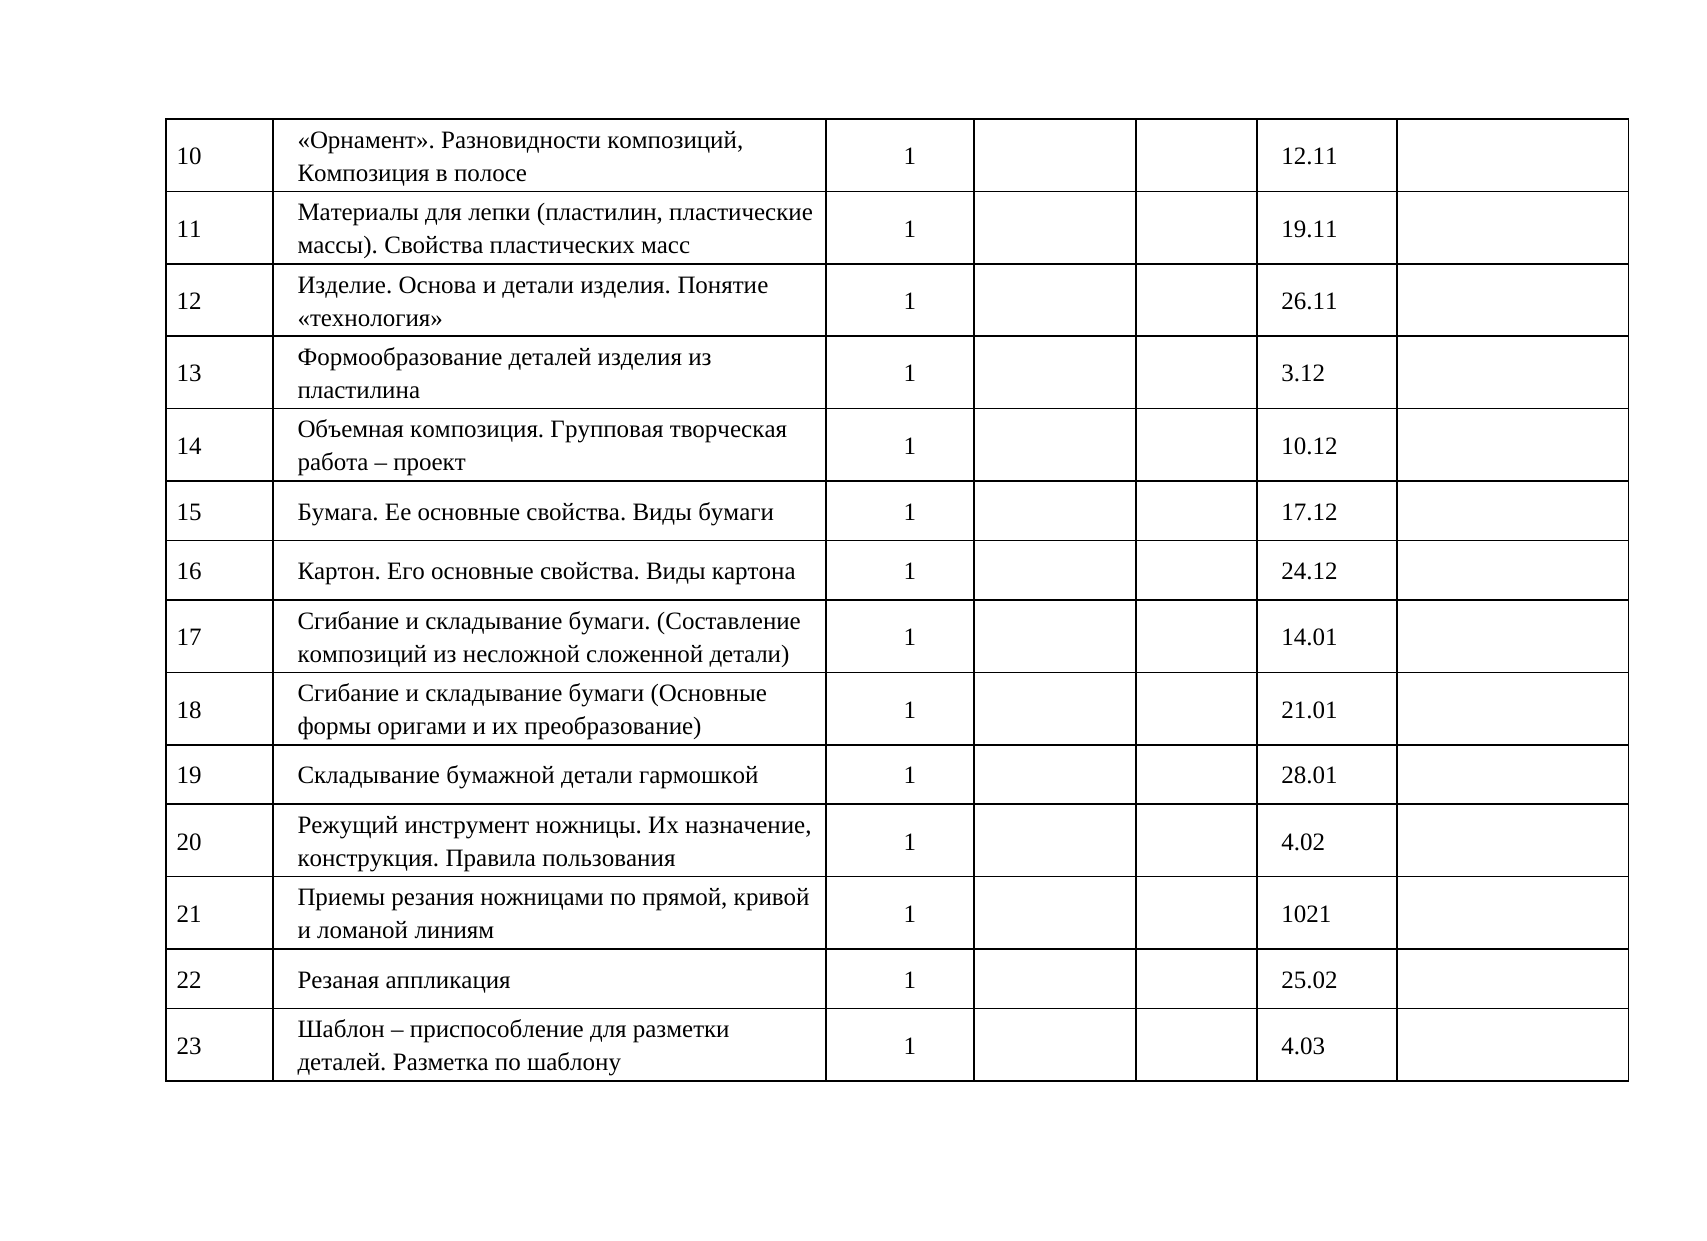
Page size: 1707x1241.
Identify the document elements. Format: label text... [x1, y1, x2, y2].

table_cell [1398, 1009, 1628, 1080]
table_cell 16 [167, 541, 272, 599]
table_cell [1398, 192, 1628, 263]
table_cell [975, 482, 1135, 539]
table_cell [1137, 337, 1256, 408]
table_cell [975, 192, 1135, 263]
table_cell 1 [827, 601, 973, 671]
table_cell Объемная композиция. Групповая творческая работа – проект [274, 409, 825, 480]
table_cell 28.01 [1258, 746, 1396, 803]
table_cell 19.11 [1258, 192, 1396, 263]
table_cell Бумага. Ее основные свойства. Виды бумаги [274, 482, 825, 539]
table_cell 1 [827, 805, 973, 876]
table_cell 23 [167, 1009, 272, 1080]
table_cell [975, 120, 1135, 191]
table_cell 1 [827, 673, 973, 744]
table_cell [1398, 265, 1628, 335]
table_cell [975, 265, 1135, 335]
table_cell 1 [827, 950, 973, 1008]
table_cell [1137, 950, 1256, 1008]
table_cell Резаная аппликация [274, 950, 825, 1008]
table_cell [1137, 805, 1256, 876]
table_cell 25.02 [1258, 950, 1396, 1008]
table_cell 3.12 [1258, 337, 1396, 408]
table_cell 15 [167, 482, 272, 539]
table_cell 1 [827, 1009, 973, 1080]
table_cell [1137, 409, 1256, 480]
table_cell 1 [827, 120, 973, 191]
table_cell Сгибание и складывание бумаги. (Cоставление композиций из несложной сложенной детали) [274, 601, 825, 671]
table_cell [975, 1009, 1135, 1080]
table_cell 13 [167, 337, 272, 408]
table_cell 17 [167, 601, 272, 671]
table_cell 24.12 [1258, 541, 1396, 599]
table_cell 11 [167, 192, 272, 263]
table_cell [1137, 265, 1256, 335]
table_cell [975, 673, 1135, 744]
table_cell [1398, 482, 1628, 539]
table_cell [975, 337, 1135, 408]
table_cell Шаблон – приспособление для разметки деталей. Разметка по шаблону [274, 1009, 825, 1080]
table_cell [1398, 337, 1628, 408]
table_cell 18 [167, 673, 272, 744]
table_cell [1137, 746, 1256, 803]
table_cell [975, 601, 1135, 671]
table_cell Приемы резания ножницами по прямой, кривой и ломаной линиям [274, 877, 825, 948]
table_cell [1398, 601, 1628, 671]
table_cell [1137, 482, 1256, 539]
table_cell Картон. Его основные свойства. Виды картона [274, 541, 825, 599]
table_cell 1 [827, 265, 973, 335]
table_cell 10.12 [1258, 409, 1396, 480]
table_cell [1398, 746, 1628, 803]
table_cell 1 [827, 746, 973, 803]
table_cell [1137, 192, 1256, 263]
table_cell [1398, 541, 1628, 599]
table_cell 14.01 [1258, 601, 1396, 671]
table_cell [1137, 1009, 1256, 1080]
table_cell 1 [827, 192, 973, 263]
table_cell 12.11 [1258, 120, 1396, 191]
table_cell [1398, 877, 1628, 948]
table_cell [1398, 409, 1628, 480]
table_cell 1 [827, 877, 973, 948]
table_cell [975, 541, 1135, 599]
table_cell [975, 746, 1135, 803]
table_cell «Орнамент». Разновидности композиций, Композиция в полосе [274, 120, 825, 191]
table_cell 12 [167, 265, 272, 335]
table_cell 14 [167, 409, 272, 480]
table_cell Формообразование деталей изделия из пластилина [274, 337, 825, 408]
table_cell Режущий инструмент ножницы. Их назначение, конструкция. Правила пользования [274, 805, 825, 876]
table_cell [1398, 120, 1628, 191]
table_cell [1137, 673, 1256, 744]
table_cell 19 [167, 746, 272, 803]
table_cell 4.03 [1258, 1009, 1396, 1080]
table_cell Сгибание и складывание бумаги (Основные формы оригами и их преобразование) [274, 673, 825, 744]
table_cell [1137, 120, 1256, 191]
table_cell 26.11 [1258, 265, 1396, 335]
table_cell 21.01 [1258, 673, 1396, 744]
table_cell [975, 805, 1135, 876]
table_cell Изделие. Основа и детали изделия. Понятие «технология» [274, 265, 825, 335]
table_cell [975, 409, 1135, 480]
table_cell 17.12 [1258, 482, 1396, 539]
table_cell 21 [167, 877, 272, 948]
table_cell 1 [827, 541, 973, 599]
table_cell [975, 950, 1135, 1008]
table_cell Складывание бумажной детали гармошкой [274, 746, 825, 803]
table_cell [1137, 877, 1256, 948]
table_cell [1137, 541, 1256, 599]
table_cell 1 [827, 482, 973, 539]
table_cell [1398, 805, 1628, 876]
table_cell [1398, 673, 1628, 744]
table_cell 1 [827, 409, 973, 480]
table_cell Материалы для лепки (пластилин, пластические массы). Свойства пластических масс [274, 192, 825, 263]
table_cell 22 [167, 950, 272, 1008]
table_cell [975, 877, 1135, 948]
table_cell 10 [167, 120, 272, 191]
table_cell 1 [827, 337, 973, 408]
table_cell [1137, 601, 1256, 671]
table_cell [1398, 950, 1628, 1008]
table_cell 1021 [1258, 877, 1396, 948]
table_cell 20 [167, 805, 272, 876]
table_cell 4.02 [1258, 805, 1396, 876]
